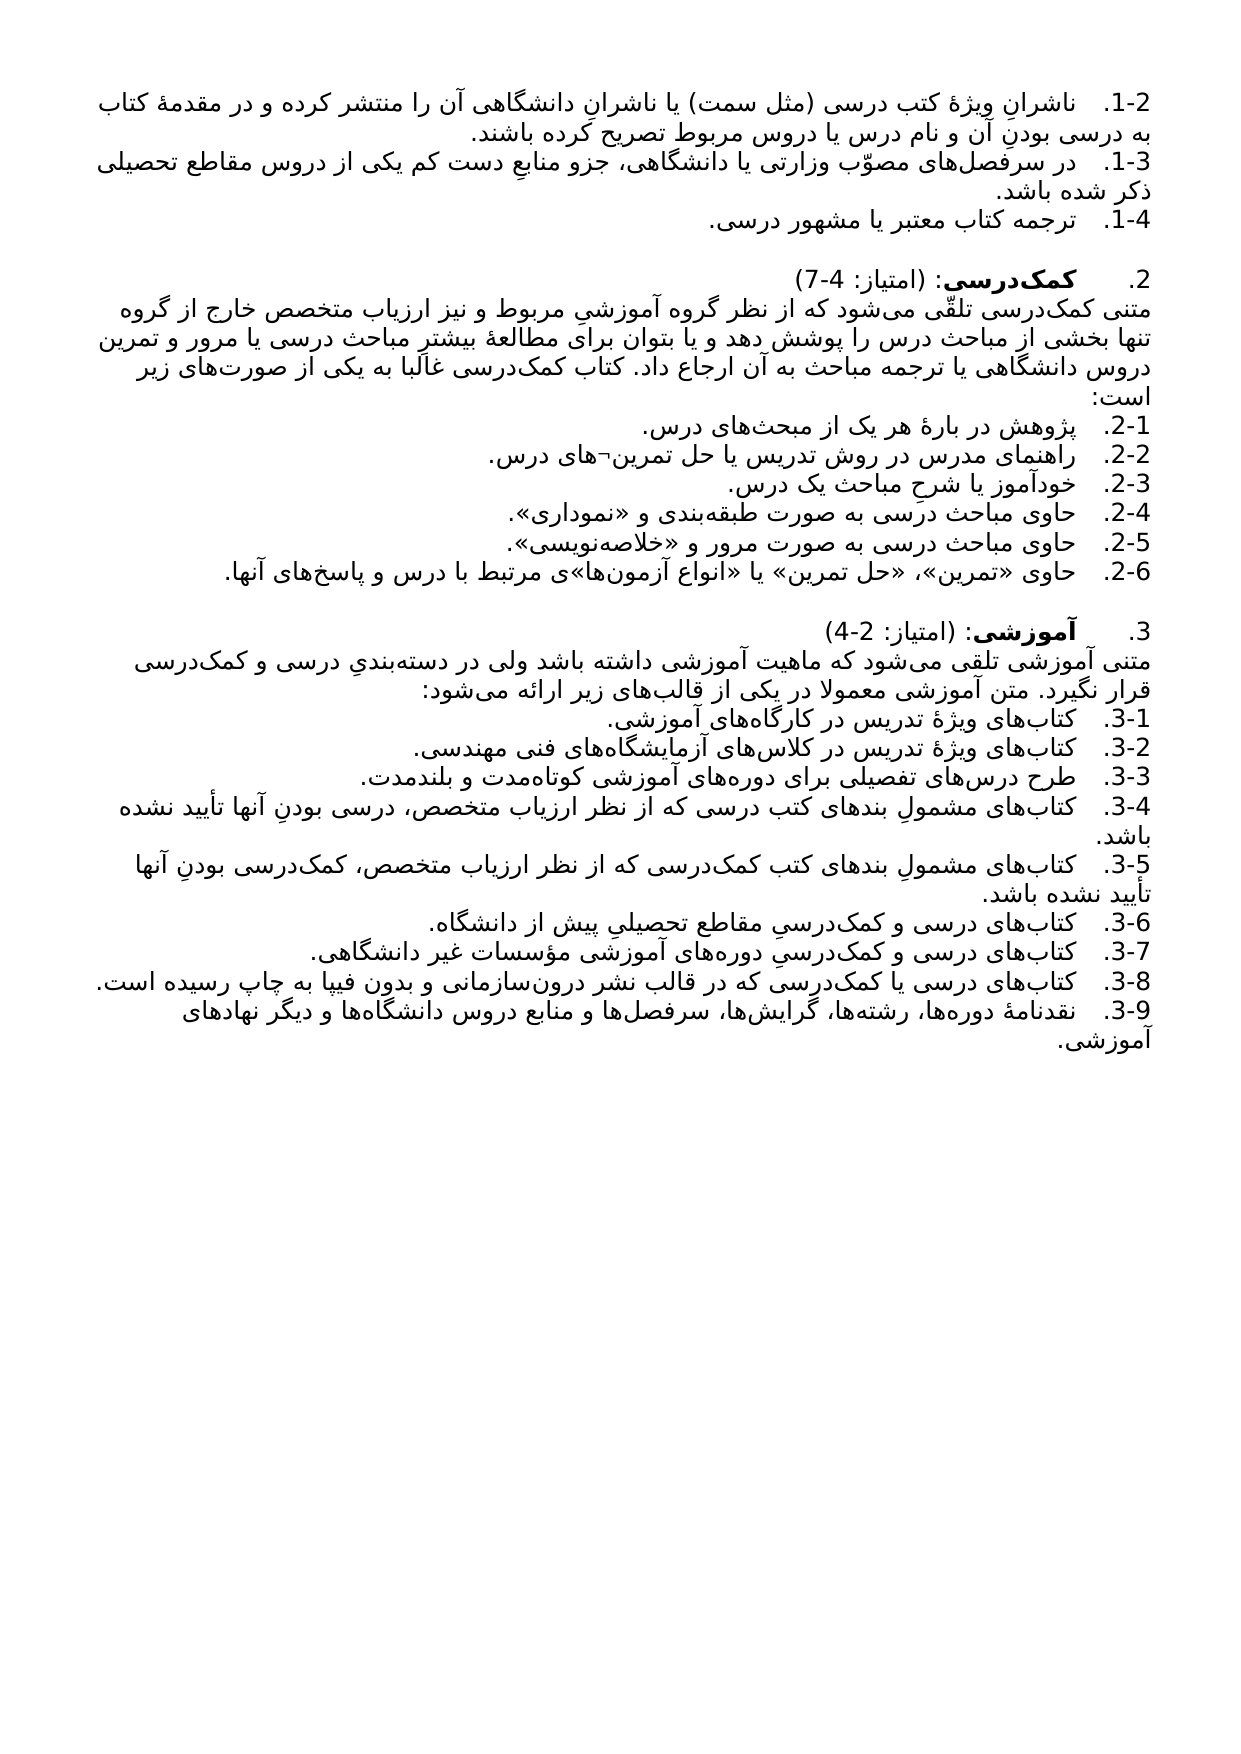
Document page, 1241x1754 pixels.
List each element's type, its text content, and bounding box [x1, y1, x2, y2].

text 2. کمک‌درسی: (امتیاز: 4-7) [89, 265, 1152, 294]
text 3-8. کتاب‌های درسی یا کمک‌درسی که در قالب نشر درون‌سازمانی و بدون فیپا به چاپ رسیده است. [89, 967, 1152, 996]
text 2-1. پژوهش در بارۀ هر یک از مبحث‌های درس. [89, 411, 1152, 440]
text 2-2. راهنمای مدرس در روش تدریس یا حل تمرین¬های درس. [89, 440, 1152, 469]
text 2-5. حاوی مباحث درسی به صورت مرور و «خلاصه‌نویسی». [89, 528, 1152, 557]
text 3-5. کتاب‌های مشمولِ بندهای کتب کمک‌درسی که از نظر ارزیاب متخصص، کمک‌درسی بودنِ آنها تأیید نشده باشد. [89, 850, 1152, 908]
text 3-4. کتاب‌های مشمولِ بندهای کتب درسی که از نظر ارزیاب متخصص، درسی بودنِ آنها تأیید نشده باشد. [89, 792, 1152, 850]
text 1-2. ناشرانِ ویژۀ کتب درسی (مثل سمت) یا ناشرانِ دانشگاهی آن را منتشر کرده و در مقدمۀ کتاب به درسی بودنِ آن و نام درس یا دروس مربوط تصریح کرده باشند. [89, 89, 1152, 147]
text 2-3. خودآموز یا شرحِ مباحث یک درس. [89, 469, 1152, 499]
text متنی آموزشی تلقی می‌شود که ماهیت آموزشی داشته باشد ولی در دسته‌بندیِ درسی و کمک‌درسی قرار نگیرد. متن آموزشی معمولا در یکی از قالب‌های زیر ارائه می‌شود: [89, 646, 1152, 704]
text 3-2. کتاب‌های ویژۀ تدریس در کلاس‌های آزمایشگاه‌های فنی مهندسی. [89, 733, 1152, 762]
text 1-3. در سرفصل‌های مصوّب وزارتی یا دانشگاهی، جزو منابعِ دست کم یکی از دروس مقاطع تحصیلی ذکر شده باشد. [89, 147, 1152, 205]
text 1-4. ترجمه کتاب معتبر یا مشهور درسی. [89, 205, 1152, 234]
text 3. آموزشی: (امتیاز: 2-4) [89, 617, 1152, 646]
text 3-1. کتاب‌های ویژۀ تدریس در کارگاه‌های آموزشی. [89, 704, 1152, 733]
text متنی کمک‌درسی تلقّی می‌شود که از نظر گروه آموزشیِ مربوط و نیز ارزیاب متخصص خارج از گروه تنها بخشی از مباحث درس را پوشش دهد و یا بتوان برای مطالعۀ بیشترِ مباحث درسی یا مرور و تمرین دروس دانشگاهی یا ترجمه مباحث به آن ارجاع داد. کتاب کمک‌درسی غالبا به یکی از صورت‌های زیر است: [89, 294, 1152, 411]
text 3-9. نقدنامۀ دوره‌ها، رشته‌ها، گرایش‌ها، سرفصل‌ها و منابع دروس دانشگاه‌ها و دیگر نهادهای آموزشی. [89, 996, 1152, 1054]
text 2-6. حاوی «تمرین»، «حل تمرین» یا «انواع آزمون‌ها»ی مرتبط با درس و پاسخ‌های آنها. [89, 557, 1152, 586]
text 3-7. کتاب‌های درسی و کمک‌درسیِ دوره‌های آموزشی مؤسسات غیر دانشگاهی. [89, 937, 1152, 967]
text 2-4. حاوی مباحث درسی به صورت طبقه‌بندی و «نموداری». [89, 499, 1152, 528]
text 3-6. کتاب‌های درسی و کمک‌درسیِ مقاطع تحصیلیِ پیش از دانشگاه. [89, 908, 1152, 937]
text 3-3. طرح درس‌های تفصیلی برای دوره‌های آموزشی کوتاه‌مدت و بلندمدت. [89, 762, 1152, 792]
